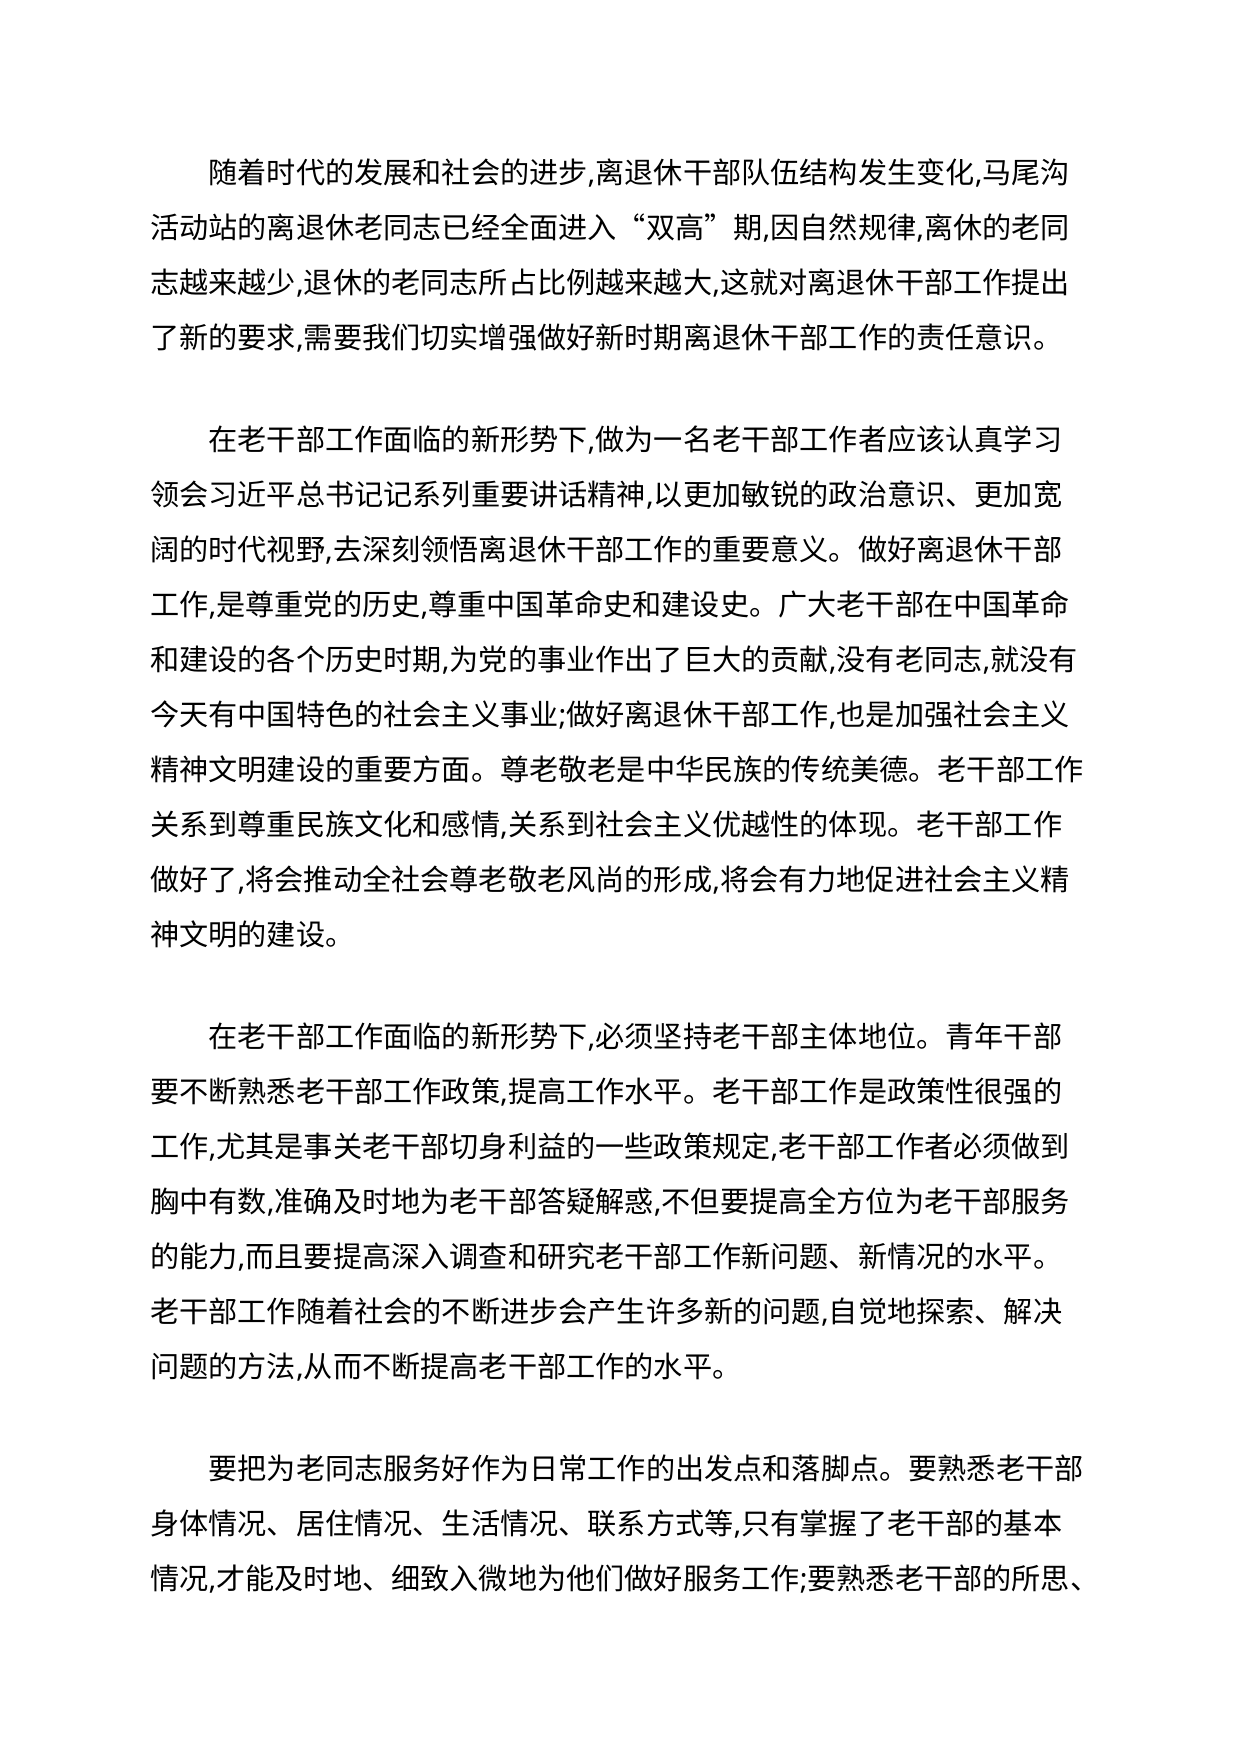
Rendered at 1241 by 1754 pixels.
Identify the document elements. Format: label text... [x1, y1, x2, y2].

text 在老干部工作面临的新形势下,做为一名老干部工作者应该认真学习领会习近平总书记记系列重要讲话精神,以更加敏锐的政治意识、更加宽阔的时代视野,去深刻领悟离退休干部工作的重要意义。做好离退休干部工作,是尊重党的历史,尊重中国革命史和建设史。广大老干部在中国革命和建设的各个历史时期,为党的事业作出了巨大的贡献,没有老同志,就没有今天有中国特色的社会主义事业;做好离退休干部工作,也是加强社会主义精神文明建设的重要方面。尊老敬老是中华民族的传统美德。老干部工作关系到尊重民族文化和感情,关系到社会主义优越性的体现。老干部工作做好了,将会推动全社会尊老敬老风尚的形成,将会有力地促进社会主义精神文明的建设。 [150, 417, 1090, 954]
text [150, 1446, 1090, 1598]
text 随着时代的发展和社会的进步,离退休干部队伍结构发生变化,马尾沟活动站的离退休老同志已经全面进入“双高”期,因自然规律,离休的老同志越来越少,退休的老同志所占比例越来越大,这就对离退休干部工作提出了新的要求,需要我们切实增强做好新时期离退休干部工作的责任意识。 [150, 150, 1090, 357]
text 在老干部工作面临的新形势下,必须坚持老干部主体地位。青年干部要不断熟悉老干部工作政策,提高工作水平。老干部工作是政策性很强的工作,尤其是事关老干部切身利益的一些政策规定,老干部工作者必须做到胸中有数,准确及时地为老干部答疑解惑,不但要提高全方位为老干部服务的能力,而且要提高深入调查和研究老干部工作新问题、新情况的水平。老干部工作随着社会的不断进步会产生许多新的问题,自觉地探索、解决问题的方法,从而不断提高老干部工作的水平。 [150, 1014, 1090, 1386]
